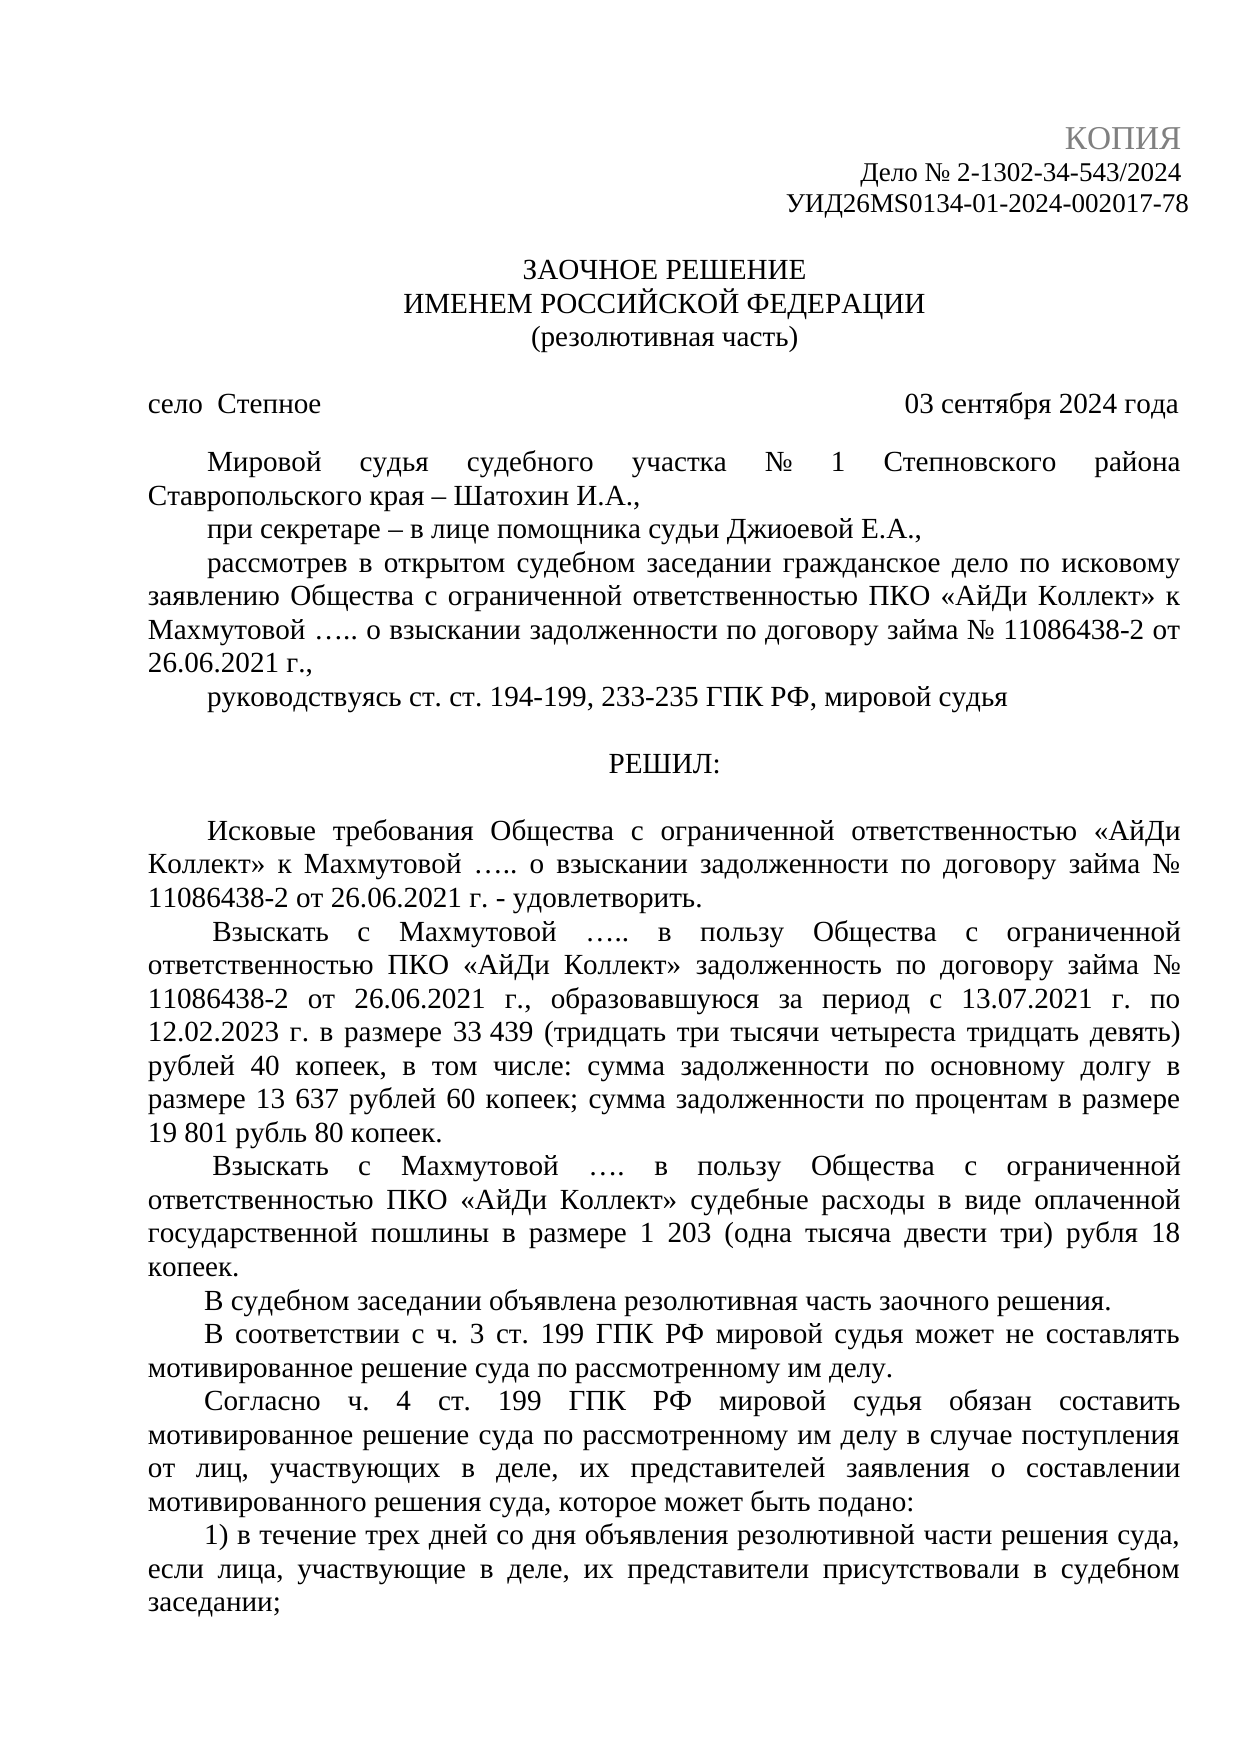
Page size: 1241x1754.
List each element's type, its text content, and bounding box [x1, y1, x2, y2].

text рассмотрев в открытом судебном заседании гражданское дело по исковому заявлению Общества с ограниченной ответственностью ПКО «АйДи Коллект» к Махмутовой ….. о взыскании задолженности по договору займа № 11086438-2 от 26.06.2021 г., [148, 545, 1181, 679]
text В судебном заседании объявлена резолютивная часть заочного решения. [148, 1283, 1181, 1316]
text УИД26MS0134-01-2024-002017-78 [148, 188, 1189, 219]
text ИМЕНЕМ РОССИЙСКОЙ ФЕДЕРАЦИИ [148, 286, 1181, 319]
text (резолютивная часть) [148, 319, 1181, 353]
text КОПИЯ [148, 118, 1181, 156]
text Дело № 2-1302-34-543/2024 [148, 156, 1181, 188]
text руководствуясь ст. ст. 194-199, 233-235 ГПК РФ, мировой судья [148, 679, 1181, 712]
text Взыскать с Махмутовой …. в пользу Общества с ограниченной ответственностью ПКО «АйДи Коллект» судебные расходы в виде оплаченной государственной пошлины в размере 1 203 (одна тысяча двести три) рубля 18 копеек. [148, 1148, 1181, 1283]
text Согласно ч. 4 ст. 199 ГПК РФ мировой судья обязан составить мотивированное решение суда по рассмотренному им делу в случае поступления от лиц, участвующих в деле, их представителей заявления о составлении мотивированного решения суда, которое может быть подано: [148, 1383, 1181, 1517]
text Исковые требования Общества с ограниченной ответственностью «АйДи Коллект» к Махмутовой ….. о взыскании задолженности по договору займа № 11086438-2 от 26.06.2021 г. - удовлетворить. [148, 813, 1181, 914]
text при секретаре – в лице помощника судьи Джиоевой Е.А., [148, 511, 1181, 545]
text 1) в течение трех дней со дня объявления резолютивной части решения суда, если лица, участвующие в деле, их представители присутствовали в судебном заседании; [148, 1517, 1181, 1618]
text Взыскать с Махмутовой ….. в пользу Общества с ограниченной ответственностью ПКО «АйДи Коллект» задолженность по договору займа № 11086438-2 от 26.06.2021 г., образовавшуюся за период с 13.07.2021 г. по 12.02.2023 г. в размере 33 439 (тридцать три тысячи четыреста тридцать девять) рублей 40 копеек, в том числе: сумма задолженности по основному долгу в размере 13 637 рублей 60 копеек; сумма задолженности по процентам в размере 19 801 рубль 80 копеек. [148, 914, 1181, 1148]
text ЗАОЧНОЕ РЕШЕНИЕ [148, 252, 1181, 286]
text Мировой судья судебного участка № 1 Степновского района Ставропольского края – Шатохин И.А., [148, 444, 1181, 511]
text РЕШИЛ: [148, 746, 1181, 779]
text село Степное 03 сентября 2024 года [148, 386, 1181, 420]
text В соответствии с ч. 3 ст. 199 ГПК РФ мировой судья может не составлять мотивированное решение суда по рассмотренному им делу. [148, 1316, 1181, 1383]
